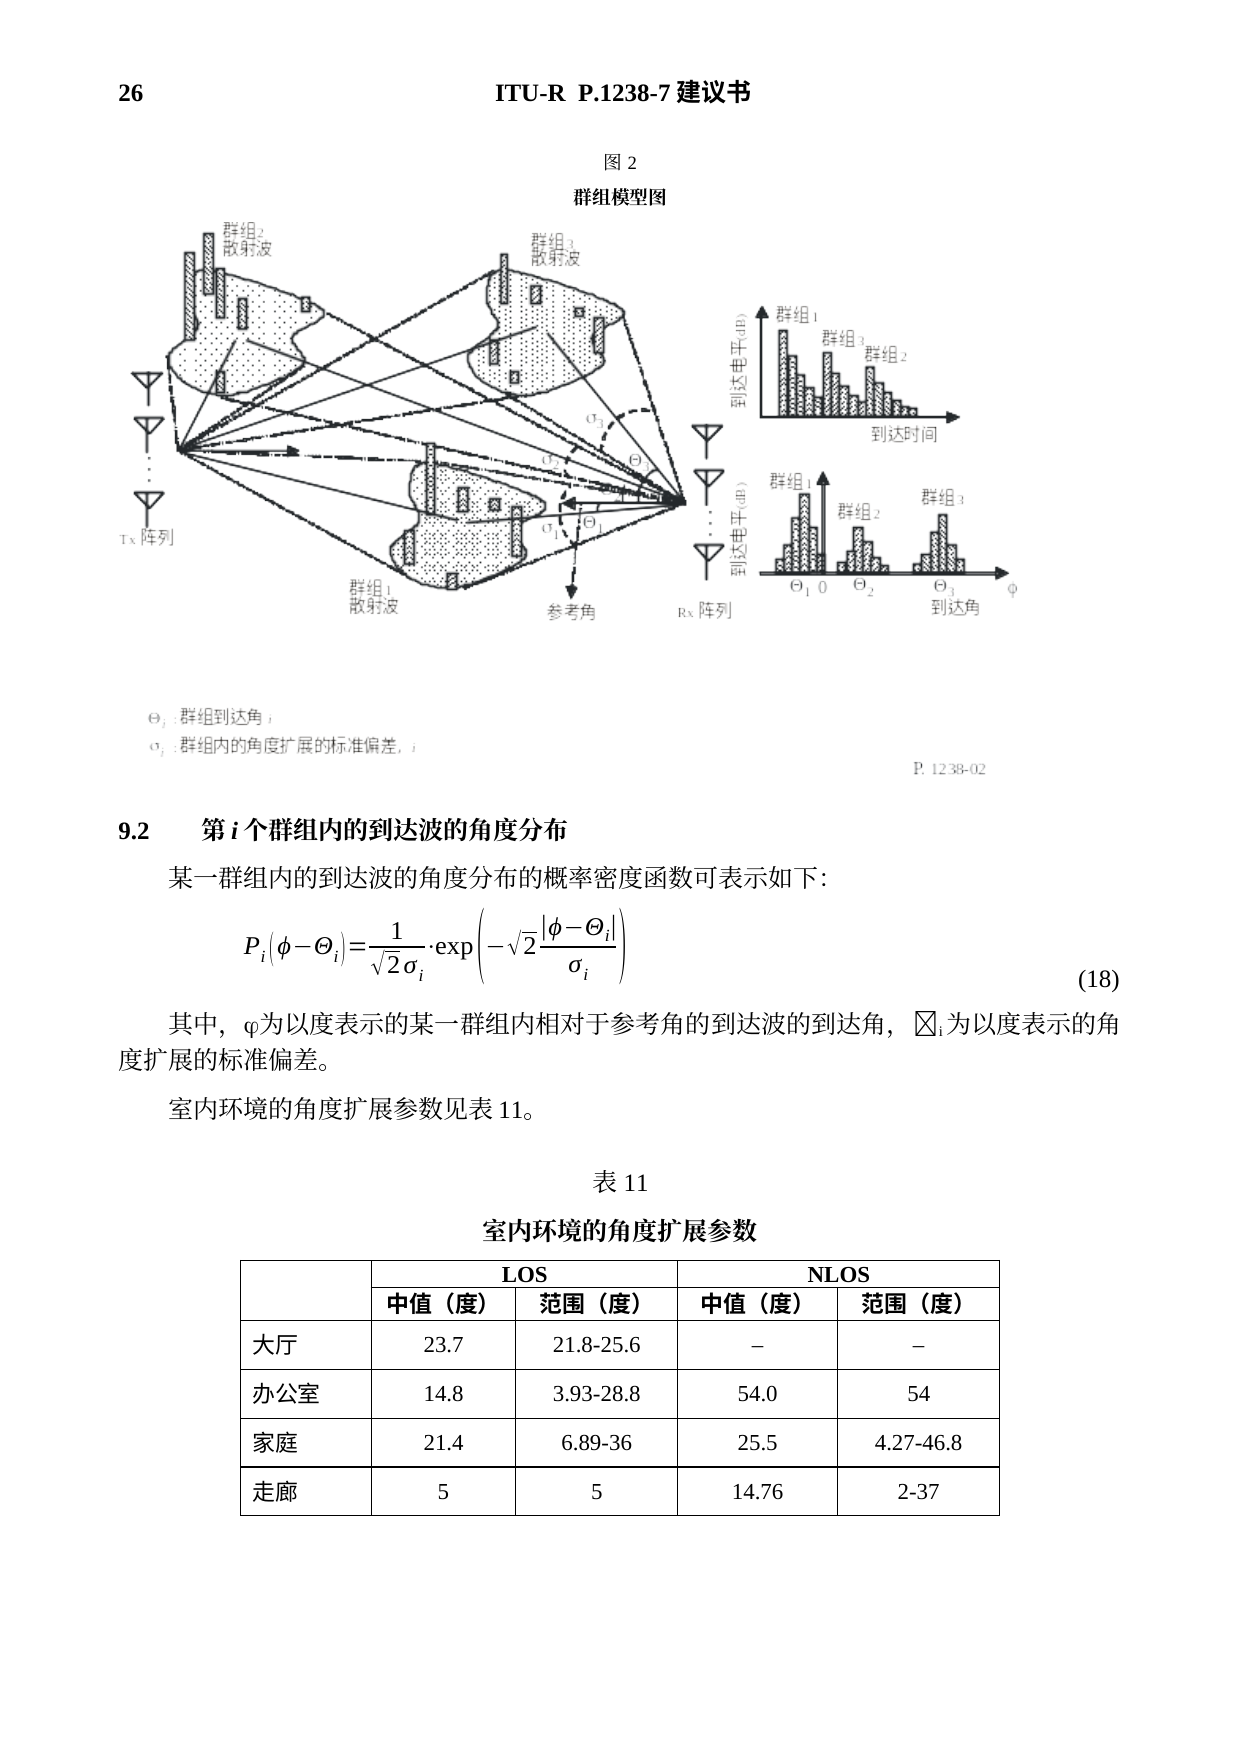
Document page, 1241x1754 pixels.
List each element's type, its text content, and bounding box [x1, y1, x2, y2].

table_cell 5 [372, 1468, 515, 1515]
title 群组模型图 [118, 183, 1122, 210]
text 某一群组内的到达波的角度分布的概率密度函数可表示如下： [118, 859, 1122, 895]
table_cell 中值（度） [372, 1288, 515, 1319]
table_cell 6.89-36 [516, 1419, 677, 1466]
table_cell – [678, 1321, 837, 1368]
table_cell – [838, 1321, 999, 1368]
table_cell 23.7 [372, 1321, 515, 1368]
title 室内环境的角度扩展参数 [118, 1211, 1122, 1247]
subtitle 9.2 第i个群组内的到达波的角度分布 [118, 811, 1122, 847]
table_cell 54.0 [678, 1370, 837, 1417]
table_cell 25.5 [678, 1419, 837, 1466]
table_cell 办公室 [241, 1370, 371, 1417]
table_cell 21.4 [372, 1419, 515, 1466]
table_cell 中值（度） [678, 1288, 837, 1319]
table_cell 54 [838, 1370, 999, 1417]
table_cell 4.27-46.8 [838, 1419, 999, 1466]
text 其中，为以度表示的某一群组内相对于参考角的到达波的到达角，i为以度表示的角度扩展的标准偏差。 [118, 1005, 1122, 1077]
table_header LOS [372, 1261, 677, 1287]
table_cell 走廊 [241, 1468, 371, 1515]
table_cell 21.8-25.6 [516, 1321, 677, 1368]
table_cell 3.93-28.8 [516, 1370, 677, 1417]
text (18) [118, 907, 1122, 993]
text 表 11 [118, 1163, 1122, 1199]
table_cell 家庭 [241, 1419, 371, 1466]
table_header NLOS [678, 1261, 999, 1287]
table_cell 大厅 [241, 1321, 371, 1368]
table_cell 5 [516, 1468, 677, 1515]
table_cell 范围（度） [516, 1288, 677, 1319]
table_cell 14.8 [372, 1370, 515, 1417]
table_header [241, 1261, 371, 1319]
table_cell 范围（度） [838, 1288, 999, 1319]
text 室内环境的角度扩展参数见表11。 [118, 1089, 1122, 1125]
text 图 2 [118, 148, 1122, 175]
table_cell 2-37 [838, 1468, 999, 1515]
table_cell 14.76 [678, 1468, 837, 1515]
